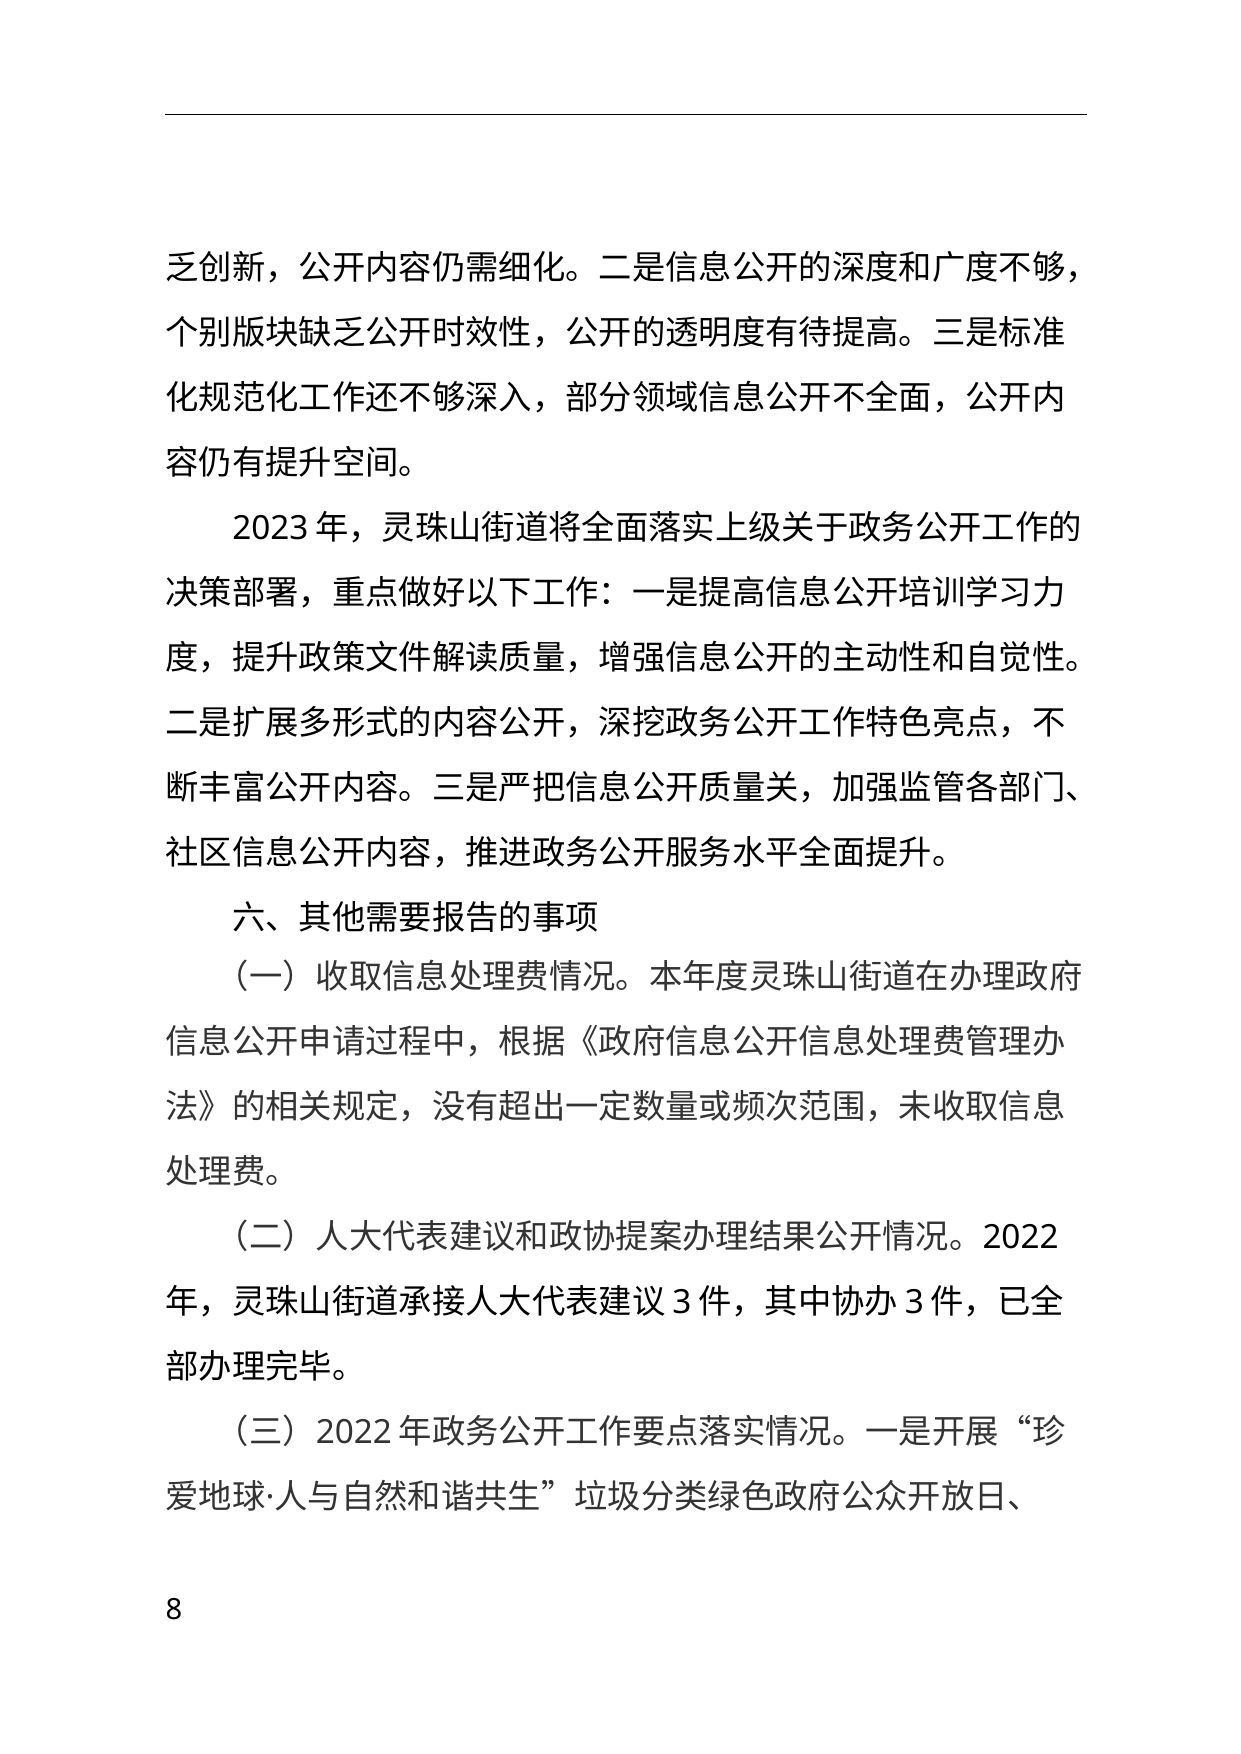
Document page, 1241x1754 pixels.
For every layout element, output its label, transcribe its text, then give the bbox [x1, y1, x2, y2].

text （二）人大代表建议和政协提案办理结果公开情况。2022年，灵珠山街道承接人大代表建议3件，其中协办3件，已全部办理完毕。 [165, 1201, 1087, 1396]
text （一）收取信息处理费情况。本年度灵珠山街道在办理政府信息公开申请过程中，根据《政府信息公开信息处理费管理办法》的相关规定，没有超出一定数量或频次范围，未收取信息处理费。 [165, 941, 1087, 1201]
text 2023年，灵珠山街道将全面落实上级关于政务公开工作的决策部署，重点做好以下工作：一是提高信息公开培训学习力度，提升政策文件解读质量，增强信息公开的主动性和自觉性。二是扩展多形式的内容公开，深挖政务公开工作特色亮点，不断丰富公开内容。三是严把信息公开质量关，加强监管各部门、社区信息公开内容，推进政务公开服务水平全面提升。 [165, 493, 1087, 883]
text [165, 233, 1087, 493]
text 六、其他需要报告的事项 [165, 883, 1087, 941]
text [165, 1396, 1087, 1526]
